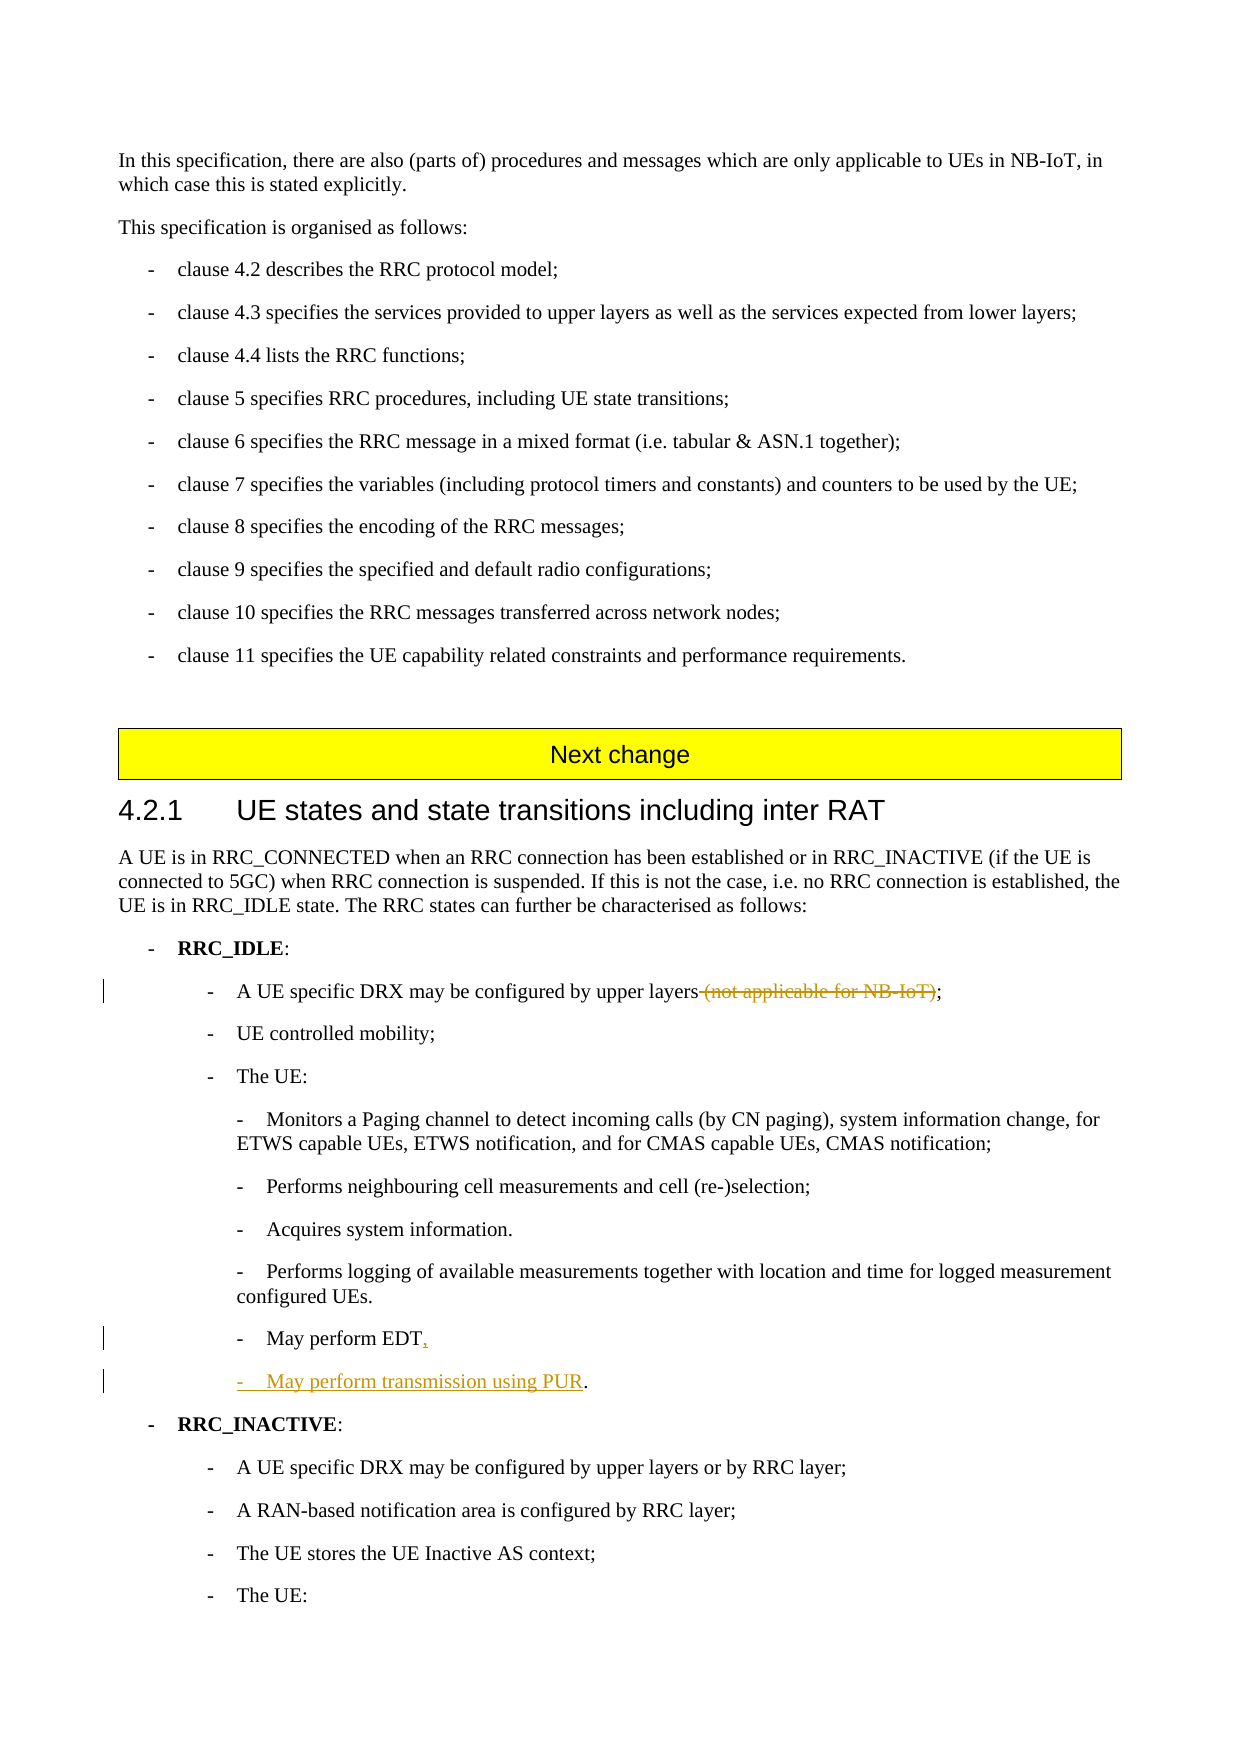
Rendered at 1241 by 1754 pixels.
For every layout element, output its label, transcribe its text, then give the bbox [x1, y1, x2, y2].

text - A UE specific DRX may be configured by upper layers or by RRC layer; [207, 1455, 1122, 1479]
text - clause 4.3 specifies the services provided to upper layers as well as the services expected from lower layers; [148, 300, 1122, 324]
text - May perform EDT [236, 1326, 1122, 1350]
subtitle 4.2.1 UE states and state transitions including inter RAT [118, 792, 1122, 826]
text In this specification, there are also (parts of) procedures and messages which are only applicable to UEs in NB-IoT, in which case this is stated explicitly. [118, 148, 1122, 196]
text - Monitors a Paging channel to detect incoming calls (by CN paging), system information change, for ETWS capable UEs, ETWS notification, and for CMAS capable UEs, CMAS notification; [236, 1107, 1122, 1155]
text - clause 5 specifies RRC procedures, including UE state transitions; [148, 386, 1122, 410]
text A UE is in RRC_CONNECTED when an RRC connection has been established or in RRC_INACTIVE (if the UE is connected to 5GC) when RRC connection is suspended. If this is not the case, i.e. no RRC connection is established, the UE is in RRC_IDLE state. The RRC states can further be characterised as follows: [118, 845, 1122, 917]
text - Acquires system information. [236, 1217, 1122, 1241]
text - The UE stores the UE Inactive AS context; [207, 1540, 1122, 1564]
text - Performs neighbouring cell measurements and cell (re-)selection; [236, 1174, 1122, 1198]
text - RRC_INACTIVE: [148, 1412, 1122, 1436]
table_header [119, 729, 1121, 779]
text - clause 8 specifies the encoding of the RRC messages; [148, 514, 1122, 538]
text - clause 11 specifies the UE capability related constraints and performance requirements. [148, 643, 1122, 667]
text - UE controlled mobility; [207, 1021, 1122, 1045]
text - The UE: [207, 1064, 1122, 1088]
text - A UE specific DRX may be configured by upper layers; [207, 978, 1122, 1003]
text - clause 9 specifies the specified and default radio configurations; [148, 557, 1122, 581]
text . [236, 1369, 1122, 1393]
text - clause 6 specifies the RRC message in a mixed format (i.e. tabular & ASN.1 together); [148, 429, 1122, 453]
text - clause 10 specifies the RRC messages transferred across network nodes; [148, 600, 1122, 624]
text - clause 7 specifies the variables (including protocol timers and constants) and counters to be used by the UE; [148, 471, 1122, 496]
text - clause 4.4 lists the RRC functions; [148, 343, 1122, 367]
text - Performs logging of available measurements together with location and time for logged measurement configured UEs. [236, 1259, 1122, 1308]
text - clause 4.2 describes the RRC protocol model; [148, 257, 1122, 281]
text This specification is organised as follows: [118, 214, 1122, 239]
text - A RAN-based notification area is configured by RRC layer; [207, 1498, 1122, 1522]
text - The UE: [207, 1583, 1122, 1607]
text - RRC_IDLE: [148, 936, 1122, 960]
